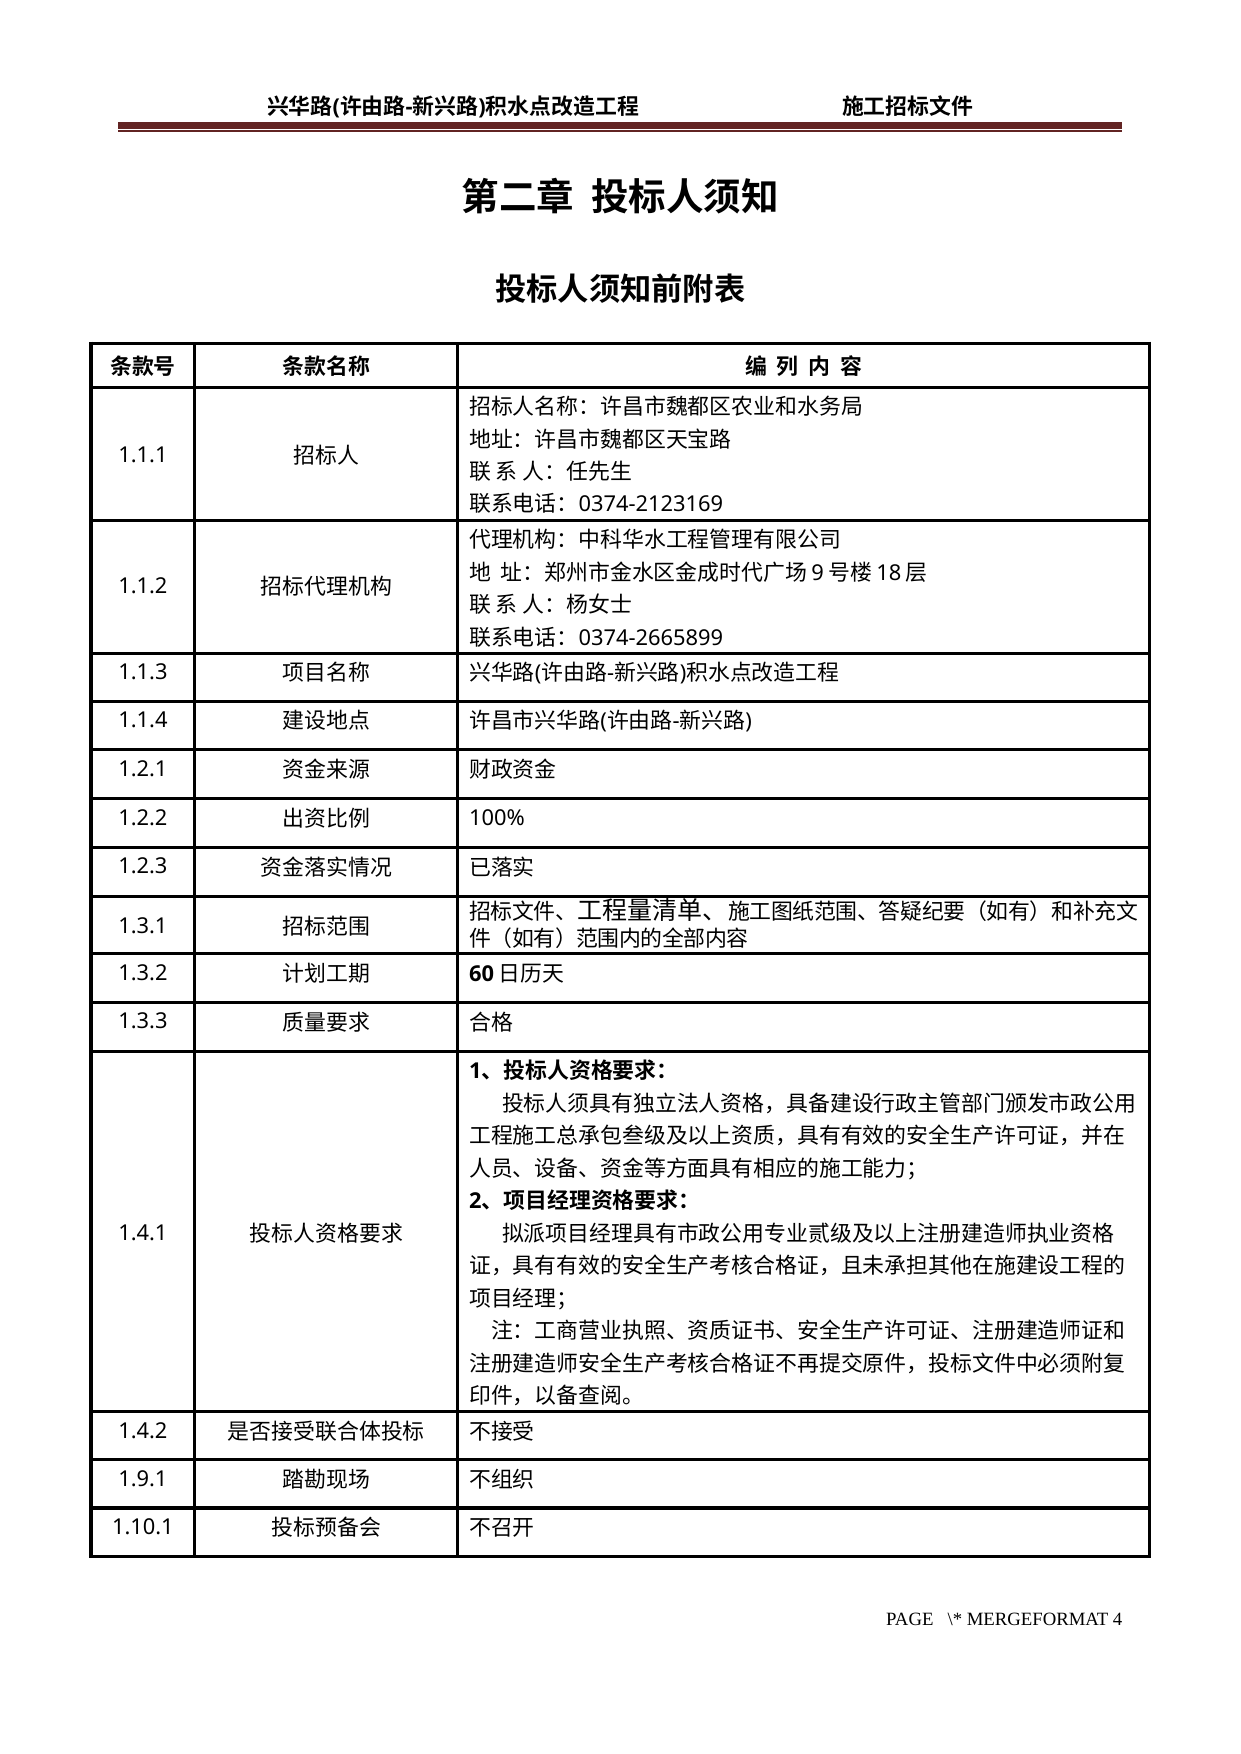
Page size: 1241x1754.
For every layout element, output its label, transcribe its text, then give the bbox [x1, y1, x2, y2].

table_cell 1.3.2 [93, 955, 193, 1001]
table_cell 踏勘现场 [196, 1461, 456, 1506]
table_cell 许昌市兴华路(许由路-新兴路) [459, 703, 1148, 748]
table_cell 招标范围 [196, 898, 456, 952]
table_header 条款名称 [196, 345, 456, 386]
table_cell 1.2.3 [93, 849, 193, 894]
table_cell 质量要求 [196, 1004, 456, 1049]
table_cell 1.2.1 [93, 751, 193, 797]
table_cell 1.1.4 [93, 703, 193, 748]
table_cell 100% [459, 800, 1148, 846]
table_cell 不召开 [459, 1510, 1148, 1554]
table_cell 招标人 [196, 389, 456, 519]
text 投标人须知前附表 [118, 254, 1122, 319]
table_cell 1.10.1 [93, 1510, 193, 1554]
table_cell 建设地点 [196, 703, 456, 748]
table_cell 财政资金 [459, 751, 1148, 797]
table_cell 1.1.1 [93, 389, 193, 519]
table_cell 1.3.1 [93, 898, 193, 952]
table_cell 招标文件、工程量清单、施工图纸范围、答疑纪要（如有）和补充文件（如有）范围内的全部内容 [459, 898, 1148, 952]
table_cell 项目名称 [196, 655, 456, 700]
table_header 条款号 [93, 345, 193, 386]
table_cell 招标代理机构 [196, 522, 456, 652]
table_cell 不接受 [459, 1413, 1148, 1458]
table_cell 1.4.1 [93, 1053, 193, 1410]
table_cell 招标人名称：许昌市魏都区农业和水务局 地址：许昌市魏都区天宝路 联 系 人：任先生 联系电话：0374-2123169 [459, 389, 1148, 519]
table_cell 计划工期 [196, 955, 456, 1001]
table_cell 代理机构：中科华水工程管理有限公司 地 址：郑州市金水区金成时代广场9号楼18层 联 系 人：杨女士 联系电话：0374-2665899 [459, 522, 1148, 652]
table_cell 60日历天 [459, 955, 1148, 1001]
table_header 编 列 内 容 [459, 345, 1148, 386]
table_cell 兴华路(许由路-新兴路)积水点改造工程 [459, 655, 1148, 700]
table_cell 1.3.3 [93, 1004, 193, 1049]
table_cell 1、投标人资格要求： 投标人须具有独立法人资格，具备建设行政主管部门颁发市政公用工程施工总承包叁级及以上资质，具有有效的安全生产许可证，并在人员、设备、资金等方面具有相应的施工能力； 2、项目经理资格要求： 拟派项目经理具有市政公用专业贰级及以上注册建造师执业资格证，具有有效的安全生产考核合格证，且未承担其他在施建设工程的项目经理； 注：工商营业执照、资质证书、安全生产许可证、注册建造师证和注册建造师安全生产考核合格证不再提交原件，投标文件中必须附复印件，以备查阅。 [459, 1053, 1148, 1410]
table_cell 1.1.3 [93, 655, 193, 700]
table_cell 投标预备会 [196, 1510, 456, 1554]
table_cell 合格 [459, 1004, 1148, 1049]
table_cell 出资比例 [196, 800, 456, 846]
table_cell 1.9.1 [93, 1461, 193, 1506]
table_cell 1.4.2 [93, 1413, 193, 1458]
table_cell 资金来源 [196, 751, 456, 797]
table_cell 投标人资格要求 [196, 1053, 456, 1410]
table_cell 1.2.2 [93, 800, 193, 846]
table_cell 已落实 [459, 849, 1148, 894]
table_cell 是否接受联合体投标 [196, 1413, 456, 1458]
table_cell 1.1.2 [93, 522, 193, 652]
table_cell 资金落实情况 [196, 849, 456, 894]
table_cell 不组织 [459, 1461, 1148, 1506]
text 第二章 投标人须知 [118, 162, 1122, 227]
